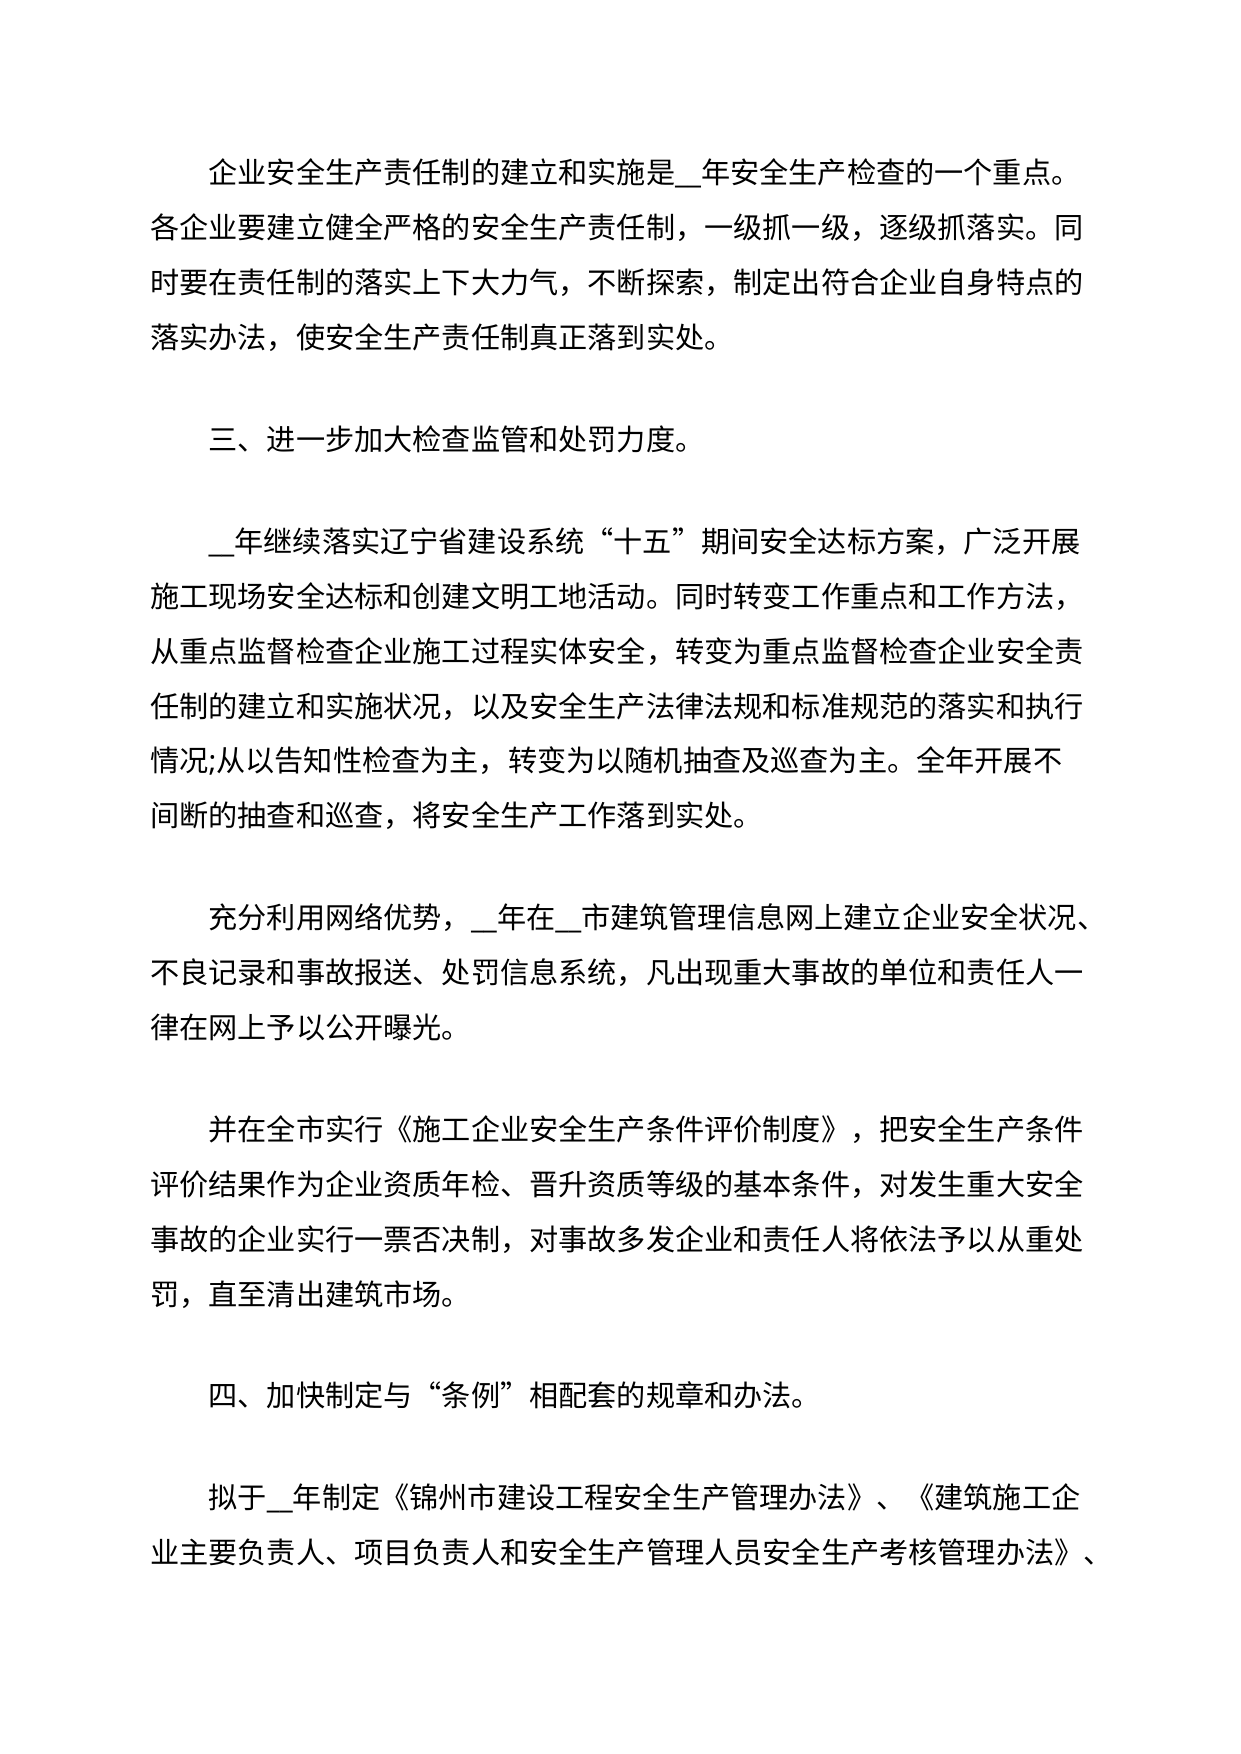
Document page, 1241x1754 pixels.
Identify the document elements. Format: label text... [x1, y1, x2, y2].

text 三、进一步加大检查监管和处罚力度。 [150, 417, 1090, 459]
text 四、加快制定与“条例”相配套的规章和办法。 [150, 1373, 1090, 1415]
text 并在全市实行《施工企业安全生产条件评价制度》，把安全生产条件评价结果作为企业资质年检、晋升资质等级的基本条件，对发生重大安全事故的企业实行一票否决制，对事故多发企业和责任人将依法予以从重处罚，直至清出建筑市场。 [150, 1106, 1090, 1313]
text __年继续落实辽宁省建设系统“十五”期间安全达标方案，广泛开展施工现场安全达标和创建文明工地活动。同时转变工作重点和工作方法，从重点监督检查企业施工过程实体安全，转变为重点监督检查企业安全责任制的建立和实施状况，以及安全生产法律法规和标准规范的落实和执行情况;从以告知性检查为主，转变为以随机抽查及巡查为主。全年开展不间断的抽查和巡查，将安全生产工作落到实处。 [150, 518, 1090, 835]
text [150, 1475, 1090, 1572]
text 充分利用网络优势，__年在__市建筑管理信息网上建立企业安全状况、不良记录和事故报送、处罚信息系统，凡出现重大事故的单位和责任人一律在网上予以公开曝光。 [150, 895, 1090, 1047]
text 企业安全生产责任制的建立和实施是__年安全生产检查的一个重点。各企业要建立健全严格的安全生产责任制，一级抓一级，逐级抓落实。同时要在责任制的落实上下大力气，不断探索，制定出符合企业自身特点的落实办法，使安全生产责任制真正落到实处。 [150, 150, 1090, 357]
